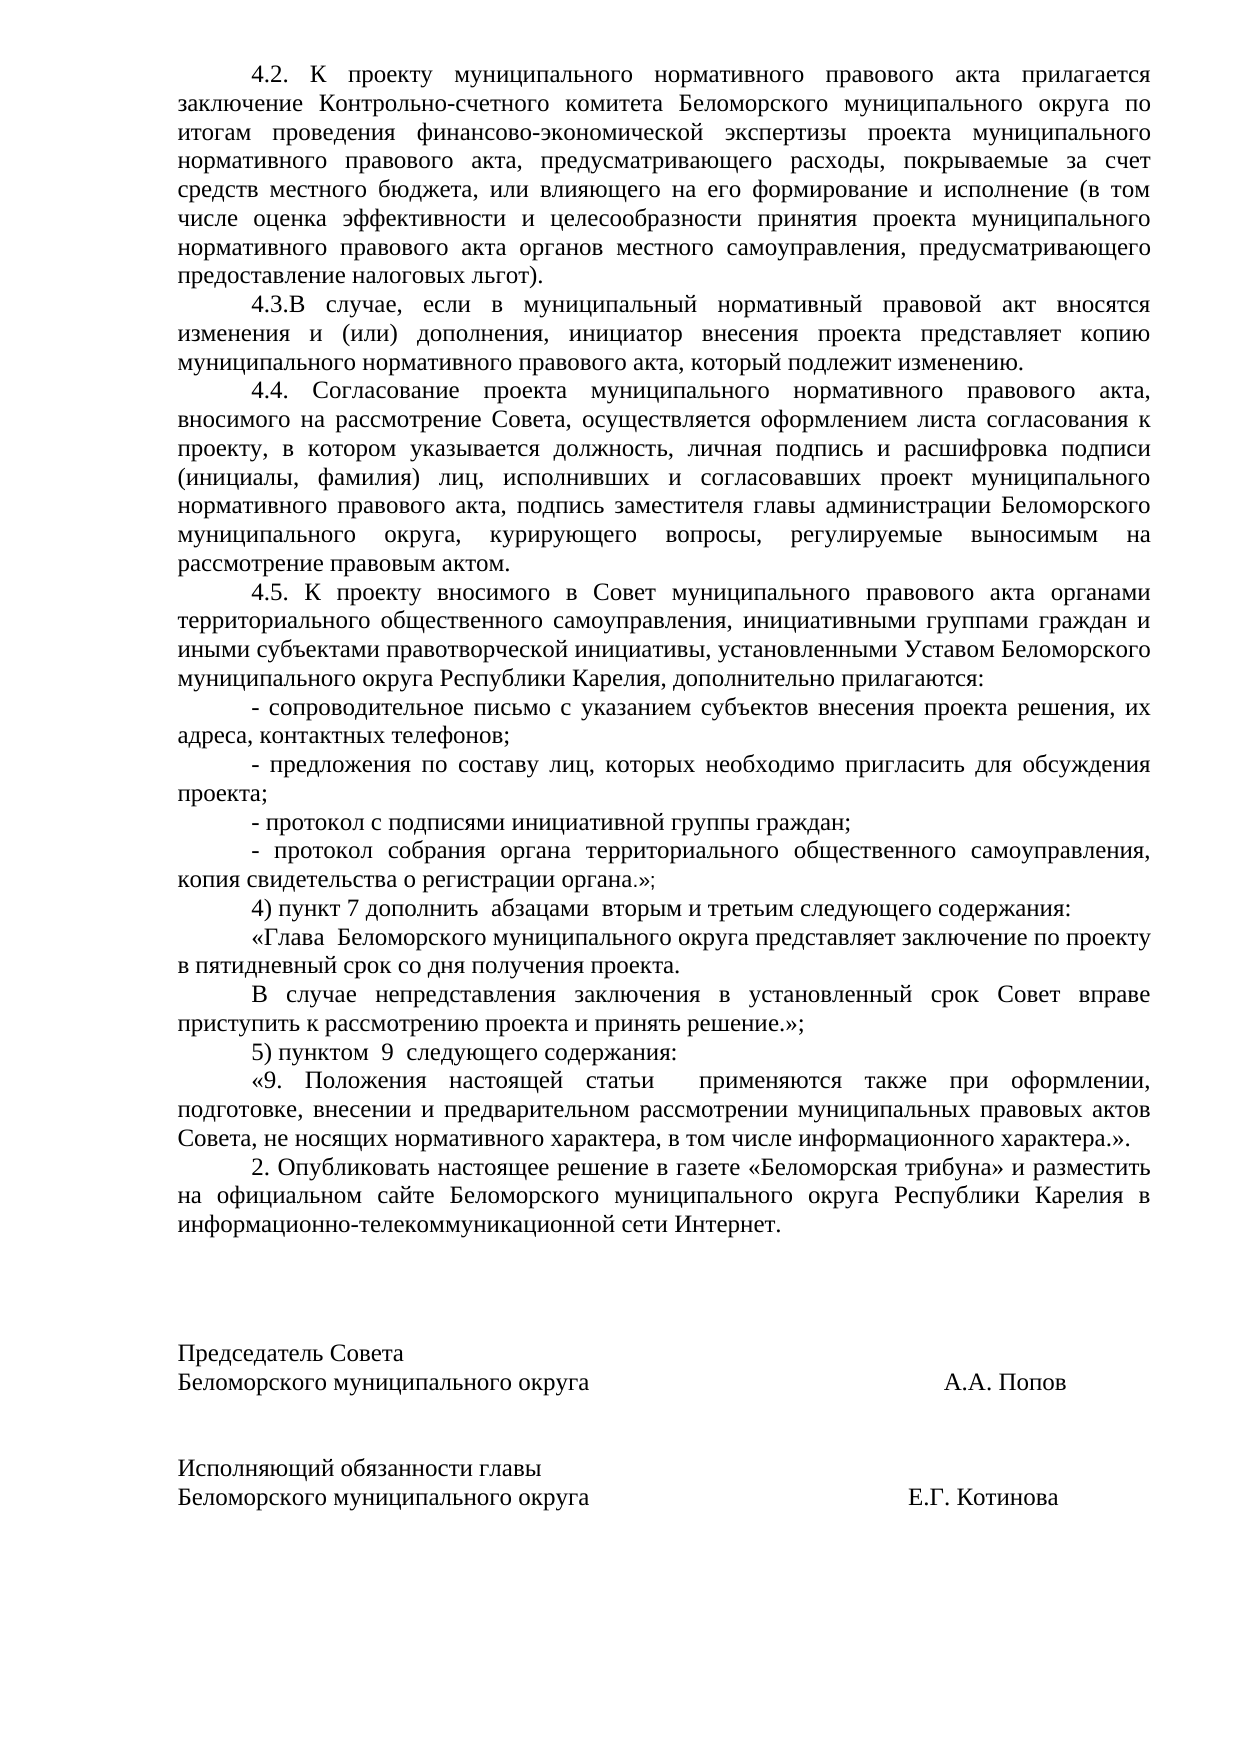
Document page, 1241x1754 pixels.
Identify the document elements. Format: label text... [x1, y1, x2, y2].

text Председатель Совета [177, 1338, 1152, 1367]
text В случае непредставления заключения в установленный срок Совет вправе приступить к рассмотрению проекта и принять решение.»; [177, 979, 1152, 1037]
text 2. Опубликовать настоящее решение в газете «Беломорская трибуна» и разместить на официальном сайте Беломорского муниципального округа Республики Карелия в информационно-телекоммуникационной сети Интернет. [177, 1152, 1152, 1238]
text Беломорского муниципального округа А.А. Попов [177, 1367, 1152, 1396]
text 4.3.В случае, если в муниципальный нормативный правовой акт вносятся изменения и (или) дополнения, инициатор внесения проекта представляет копию муниципального нормативного правового акта, который подлежит изменению. [177, 289, 1152, 375]
text Исполняющий обязанности главы [177, 1453, 1152, 1482]
text 4.2. К проекту муниципального нормативного правового акта прилагается заключение Контрольно-счетного комитета Беломорского муниципального округа по итогам проведения финансово-экономической экспертизы проекта муниципального нормативного правового акта, предусматривающего расходы, покрываемые за счет средств местного бюджета, или влияющего на его формирование и исполнение (в том числе оценка эффективности и целесообразности принятия проекта муниципального нормативного правового акта органов местного самоуправления, предусматривающего предоставление налоговых льгот). [177, 59, 1152, 289]
text «9. Положения настоящей статьи применяются также при оформлении, подготовке, внесении и предварительном рассмотрении муниципальных правовых актов Совета, не носящих нормативного характера, в том числе информационного характера.». [177, 1065, 1152, 1152]
text - протокол собрания органа территориального общественного самоуправления, копия свидетельства о регистрации органа.»; [177, 835, 1152, 893]
text - предложения по составу лиц, которых необходимо пригласить для обсуждения проекта; [177, 749, 1152, 807]
text 5) пунктом 9 следующего содержания: [177, 1037, 1152, 1065]
text 4) пункт 7 дополнить абзацами вторым и третьим следующего содержания: [177, 893, 1152, 922]
text - сопроводительное письмо с указанием субъектов внесения проекта решения, их адреса, контактных телефонов; [177, 692, 1152, 749]
text «Глава Беломорского муниципального округа представляет заключение по проекту в пятидневный срок со дня получения проекта. [177, 922, 1152, 979]
text 4.4. Согласование проекта муниципального нормативного правового акта, вносимого на рассмотрение Совета, осуществляется оформлением листа согласования к проекту, в котором указывается должность, личная подпись и расшифровка подписи (инициалы, фамилия) лиц, исполнивших и согласовавших проект муниципального нормативного правового акта, подпись заместителя главы администрации Беломорского муниципального округа, курирующего вопросы, регулируемые выносимым на рассмотрение правовым актом. [177, 375, 1152, 577]
text 4.5. К проекту вносимого в Совет муниципального правового акта органами территориального общественного самоуправления, инициативными группами граждан и иными субъектами правотворческой инициативы, установленными Уставом Беломорского муниципального округа Республики Карелия, дополнительно прилагаются: [177, 577, 1152, 692]
text - протокол с подписями инициативной группы граждан; [177, 807, 1152, 835]
text Беломорского муниципального округа Е.Г. Котинова [177, 1482, 1152, 1511]
